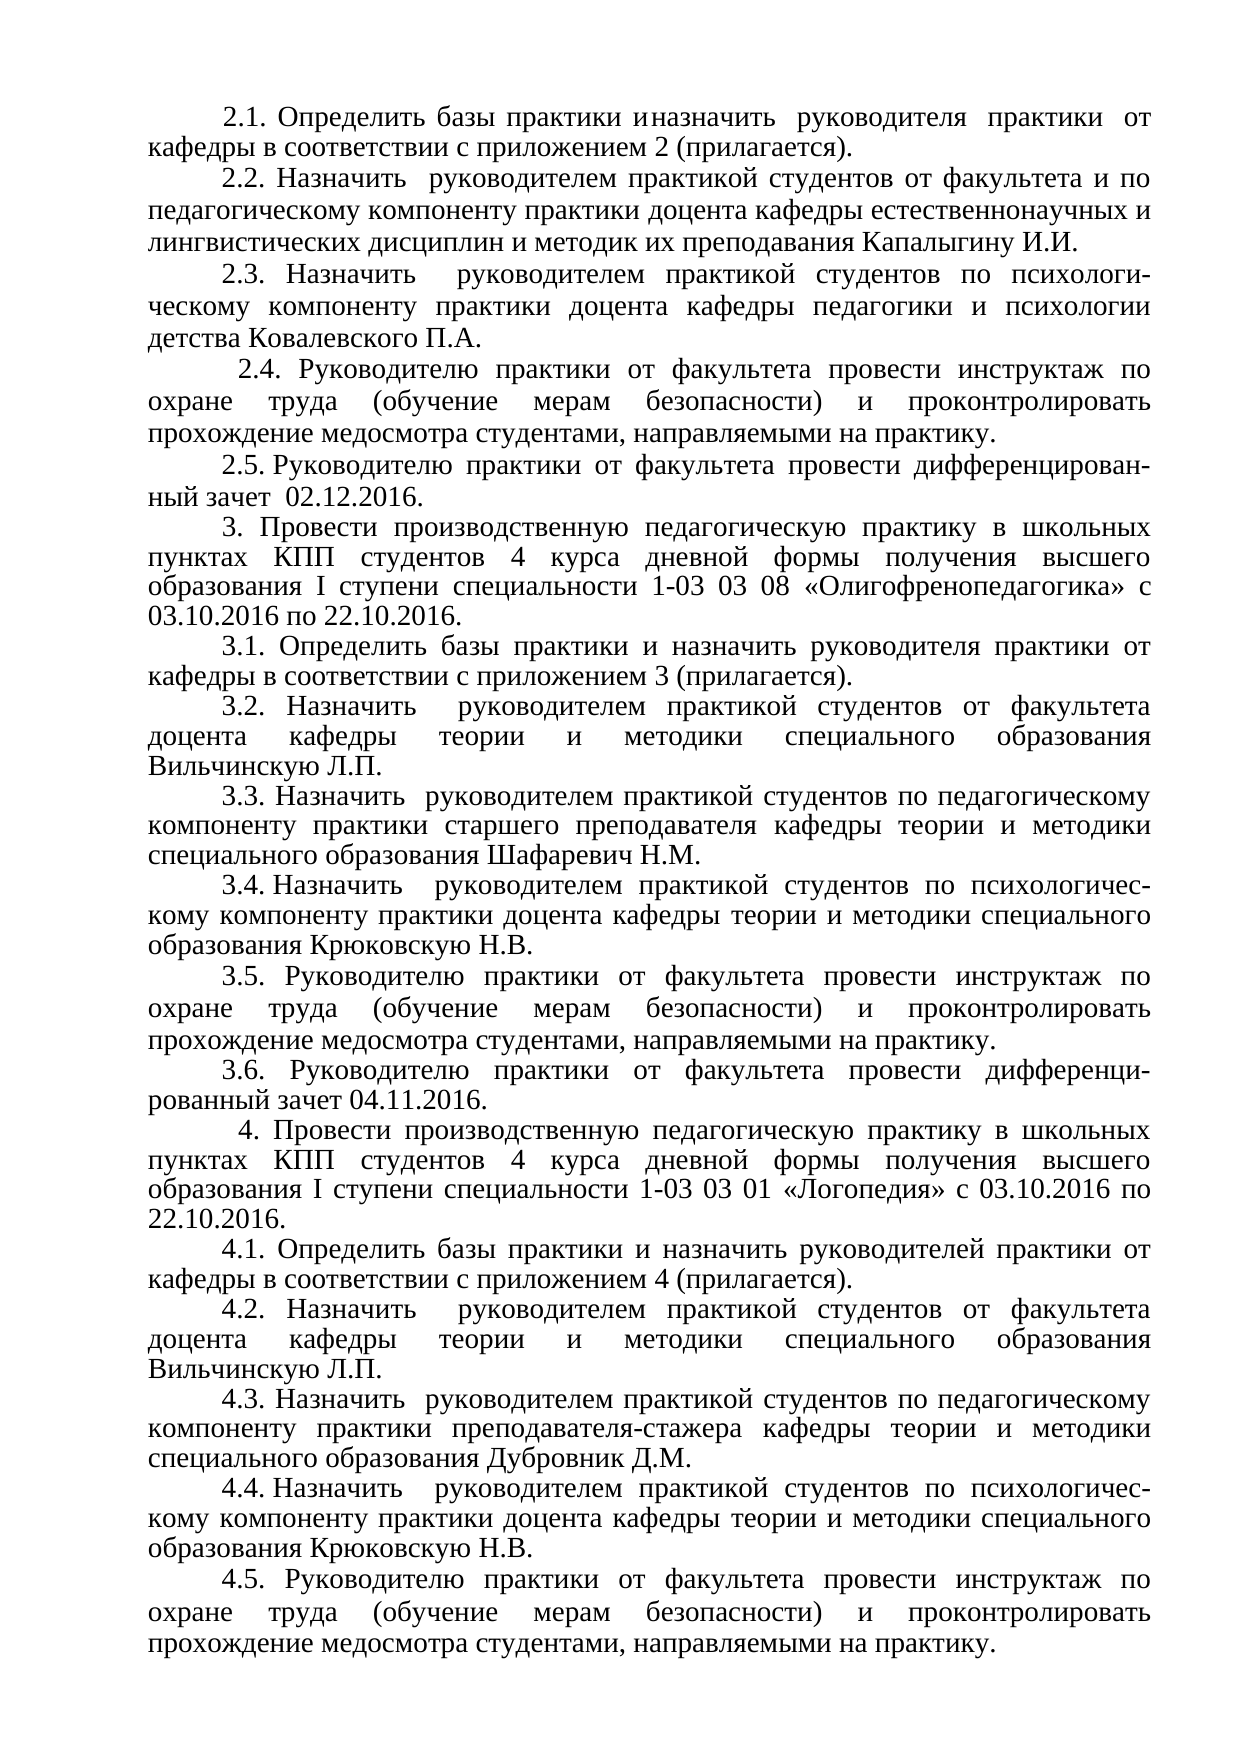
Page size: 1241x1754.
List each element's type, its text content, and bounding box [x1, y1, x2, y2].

text 4.5. Руководителю практики от факультета провести инструктаж по охране труда (обучение мерам безопасности) и проконтролировать прохождение медосмотра студентами, направляемыми на практику. [148, 1563, 1152, 1659]
text 3.1. Определить базы практики и назначить руководителя практики от кафедры в соответствии с приложением 3 (прилагается). [148, 632, 1152, 692]
text 4.3. Назначить руководителем практикой студентов по педагогическому компоненту практики преподавателя-стажера кафедры теории и методики специального образования Дубровник Д.М. [148, 1384, 1152, 1474]
text 4.1. Определить базы практики и назначить руководителей практики от кафедры в соответствии с приложением 4 (прилагается). [148, 1235, 1152, 1295]
text 3.2. Назначить руководителем практикой студентов от факультета доцента кафедры теории и методики специального образования Вильчинскую Л.П. [148, 692, 1152, 781]
text 2.3. Назначить руководителем практикой студентов по психологи-ческому компоненту практики доцента кафедры педагогики и психологии детства Ковалевского П.А. [148, 258, 1152, 353]
text 2.2. Назначить руководителем практикой студентов от факультета и по педагогическому компоненту практики доцента кафедры естественнонаучных и лингвистических дисциплин и методик их преподавания Капалыгину И.И. [148, 162, 1152, 258]
text 4.4. Назначить руководителем практикой студентов по психологичес-кому компоненту практики доцента кафедры теории и методики специального образования Крюковскую Н.В. [148, 1474, 1152, 1563]
text 4. Провести производственную педагогическую практику в школьных пунктах КПП студентов 4 курса дневной формы получения высшего образования I ступени специальности 1-03 03 01 «Логопедия» с 03.10.2016 по 22.10.2016. [148, 1116, 1152, 1235]
text 3.5. Руководителю практики от факультета провести инструктаж по охране труда (обучение мерам безопасности) и проконтролировать прохождение медосмотра студентами, направляемыми на практику. [148, 960, 1152, 1056]
text 2.5. Руководителю практики от факультета провести дифференцирован-ный зачет 02.12.2016. [148, 449, 1152, 512]
text 4.2. Назначить руководителем практикой студентов от факультета доцента кафедры теории и методики специального образования Вильчинскую Л.П. [148, 1295, 1152, 1384]
text 3.3. Назначить руководителем практикой студентов по педагогическому компоненту практики старшего преподавателя кафедры теории и методики специального образования Шафаревич Н.М. [148, 781, 1152, 871]
text 3.6. Руководителю практики от факультета провести дифференци-рованный зачет 04.11.2016. [148, 1056, 1152, 1116]
text 2.1. Определить базы практики и назначить руководителя практики от кафедры в соответствии с приложением 2 (прилагается). [148, 103, 1152, 162]
text 3. Провести производственную педагогическую практику в школьных пунктах КПП студентов 4 курса дневной формы получения высшего образования I ступени специальности 1-03 03 08 «Олигофренопедагогика» с 03.10.2016 по 22.10.2016. [148, 512, 1152, 632]
text 2.4. Руководителю практики от факультета провести инструктаж по охране труда (обучение мерам безопасности) и проконтролировать прохождение медосмотра студентами, направляемыми на практику. [148, 353, 1152, 449]
text 3.4. Назначить руководителем практикой студентов по психологичес-кому компоненту практики доцента кафедры теории и методики специального образования Крюковскую Н.В. [148, 871, 1152, 960]
